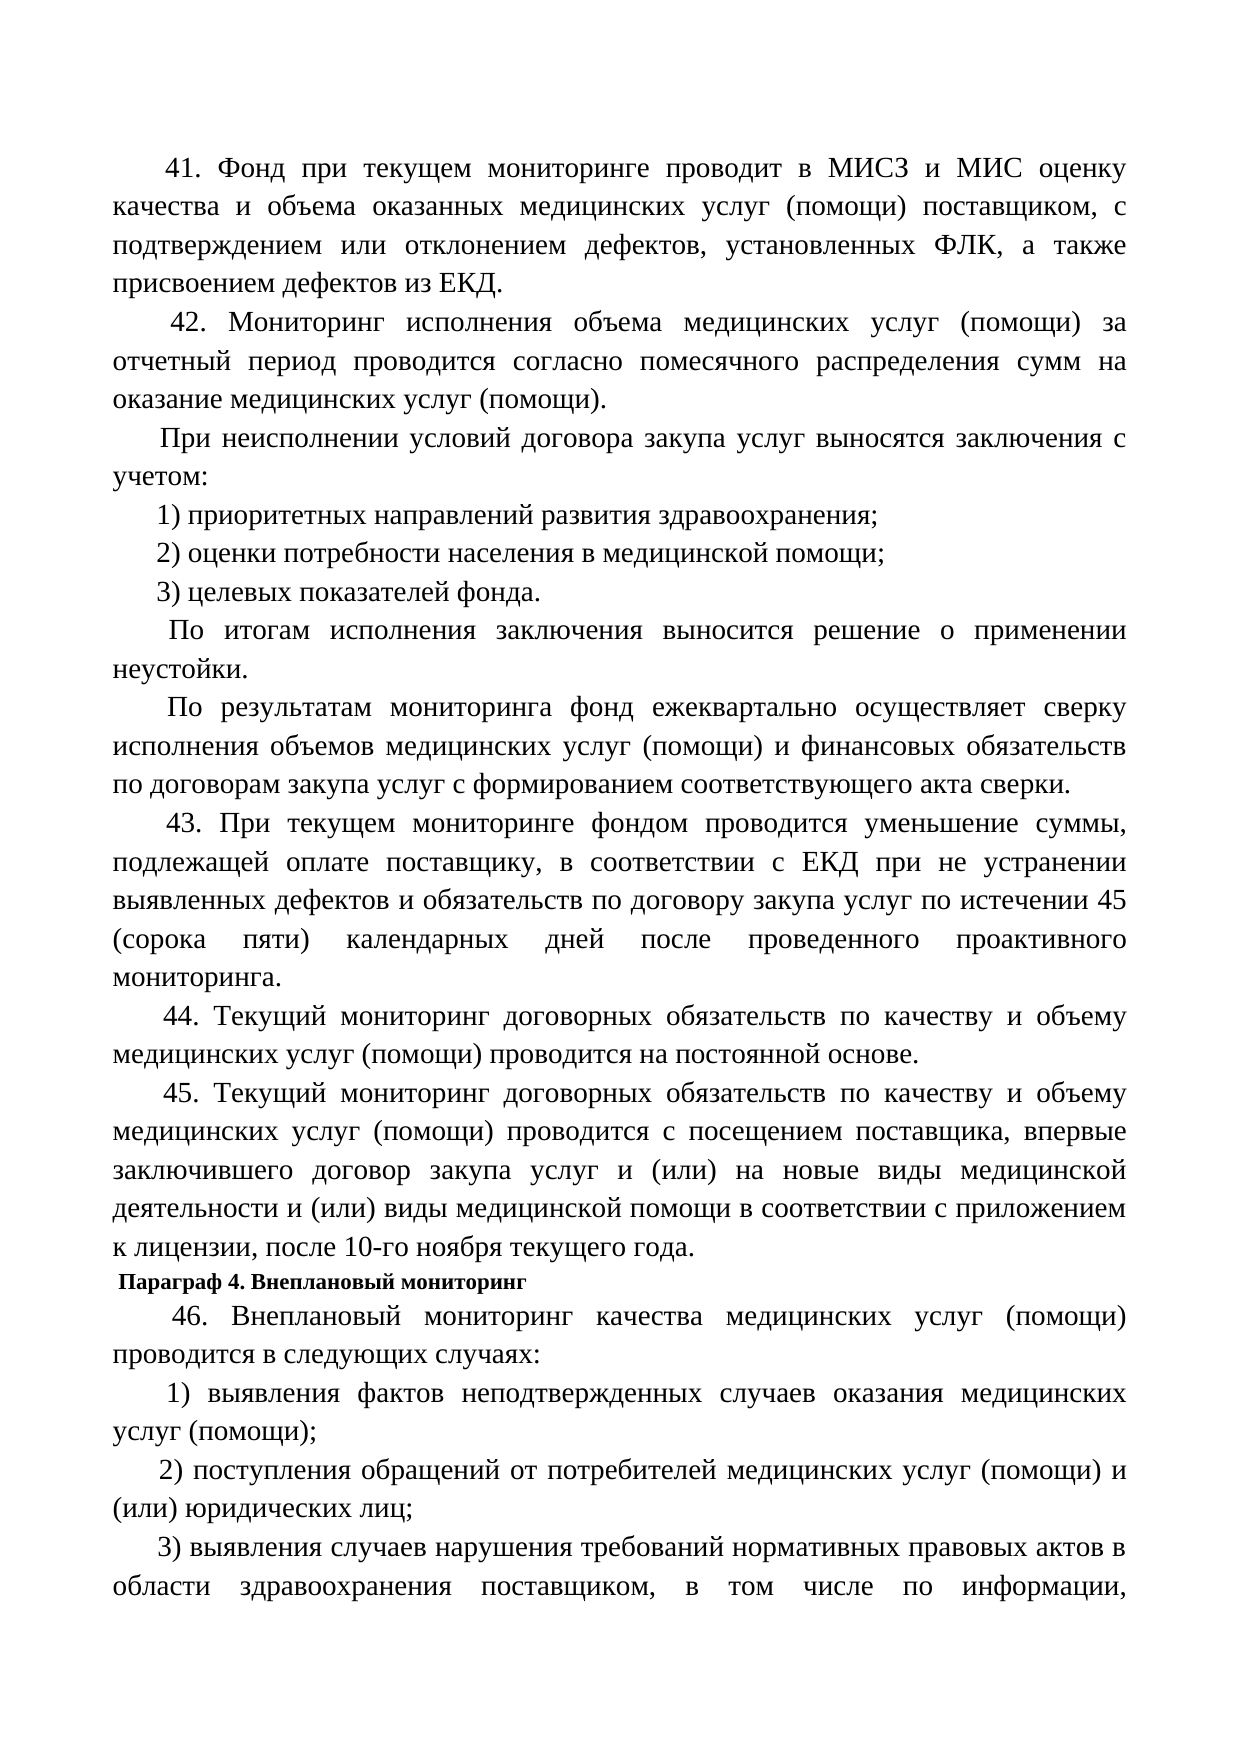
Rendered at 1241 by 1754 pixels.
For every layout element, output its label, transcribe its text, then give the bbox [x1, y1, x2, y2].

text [112, 1529, 1128, 1601]
text 41. Фонд при текущем мониторинге проводит в МИСЗ и МИС оценку качества и объема оказанных медицинских услуг (помощи) поставщиком, с подтверждением или отклонением дефектов, установленных ФЛК, а также присвоением дефектов из ЕКД. [112, 150, 1128, 299]
text 3) целевых показателей фонда. [112, 574, 1128, 607]
text При неисполнении условий договора закупа услуг выносятся заключения с учетом: [112, 420, 1128, 492]
text Параграф 4. Внеплановый мониторинг [112, 1268, 1128, 1294]
text 1) выявления фактов неподтвержденных случаев оказания медицинских услуг (помощи); [112, 1375, 1128, 1447]
text 2) поступления обращений от потребителей медицинских услуг (помощи) и (или) юридических лиц; [112, 1452, 1128, 1524]
text 42. Мониторинг исполнения объема медицинских услуг (помощи) за отчетный период проводится согласно помесячного распределения сумм на оказание медицинских услуг (помощи). [112, 304, 1128, 415]
text 43. При текущем мониторинге фондом проводится уменьшение суммы, подлежащей оплате поставщику, в соответствии с ЕКД при не устранении выявленных дефектов и обязательств по договору закупа услуг по истечении 45 (сорока пяти) календарных дней после проведенного проактивного мониторинга. [112, 805, 1128, 993]
text 45. Текущий мониторинг договорных обязательств по качеству и объему медицинских услуг (помощи) проводится с посещением поставщика, впервые заключившего договор закупа услуг и (или) на новые виды медицинской деятельности и (или) виды медицинской помощи в соответствии с приложением к лицензии, после 10-го ноября текущего года. [112, 1075, 1128, 1263]
text 44. Текущий мониторинг договорных обязательств по качеству и объему медицинских услуг (помощи) проводится на постоянной основе. [112, 998, 1128, 1070]
text 2) оценки потребности населения в медицинской помощи; [112, 535, 1128, 569]
text По итогам исполнения заключения выносится решение о применении неустойки. [112, 612, 1128, 684]
text 46. Внеплановый мониторинг качества медицинских услуг (помощи) проводится в следующих случаях: [112, 1298, 1128, 1370]
text 1) приоритетных направлений развития здравоохранения; [112, 497, 1128, 530]
text По результатам мониторинга фонд ежеквартально осуществляет сверку исполнения объемов медицинских услуг (помощи) и финансовых обязательств по договорам закупа услуг с формированием соответствующего акта сверки. [112, 689, 1128, 800]
